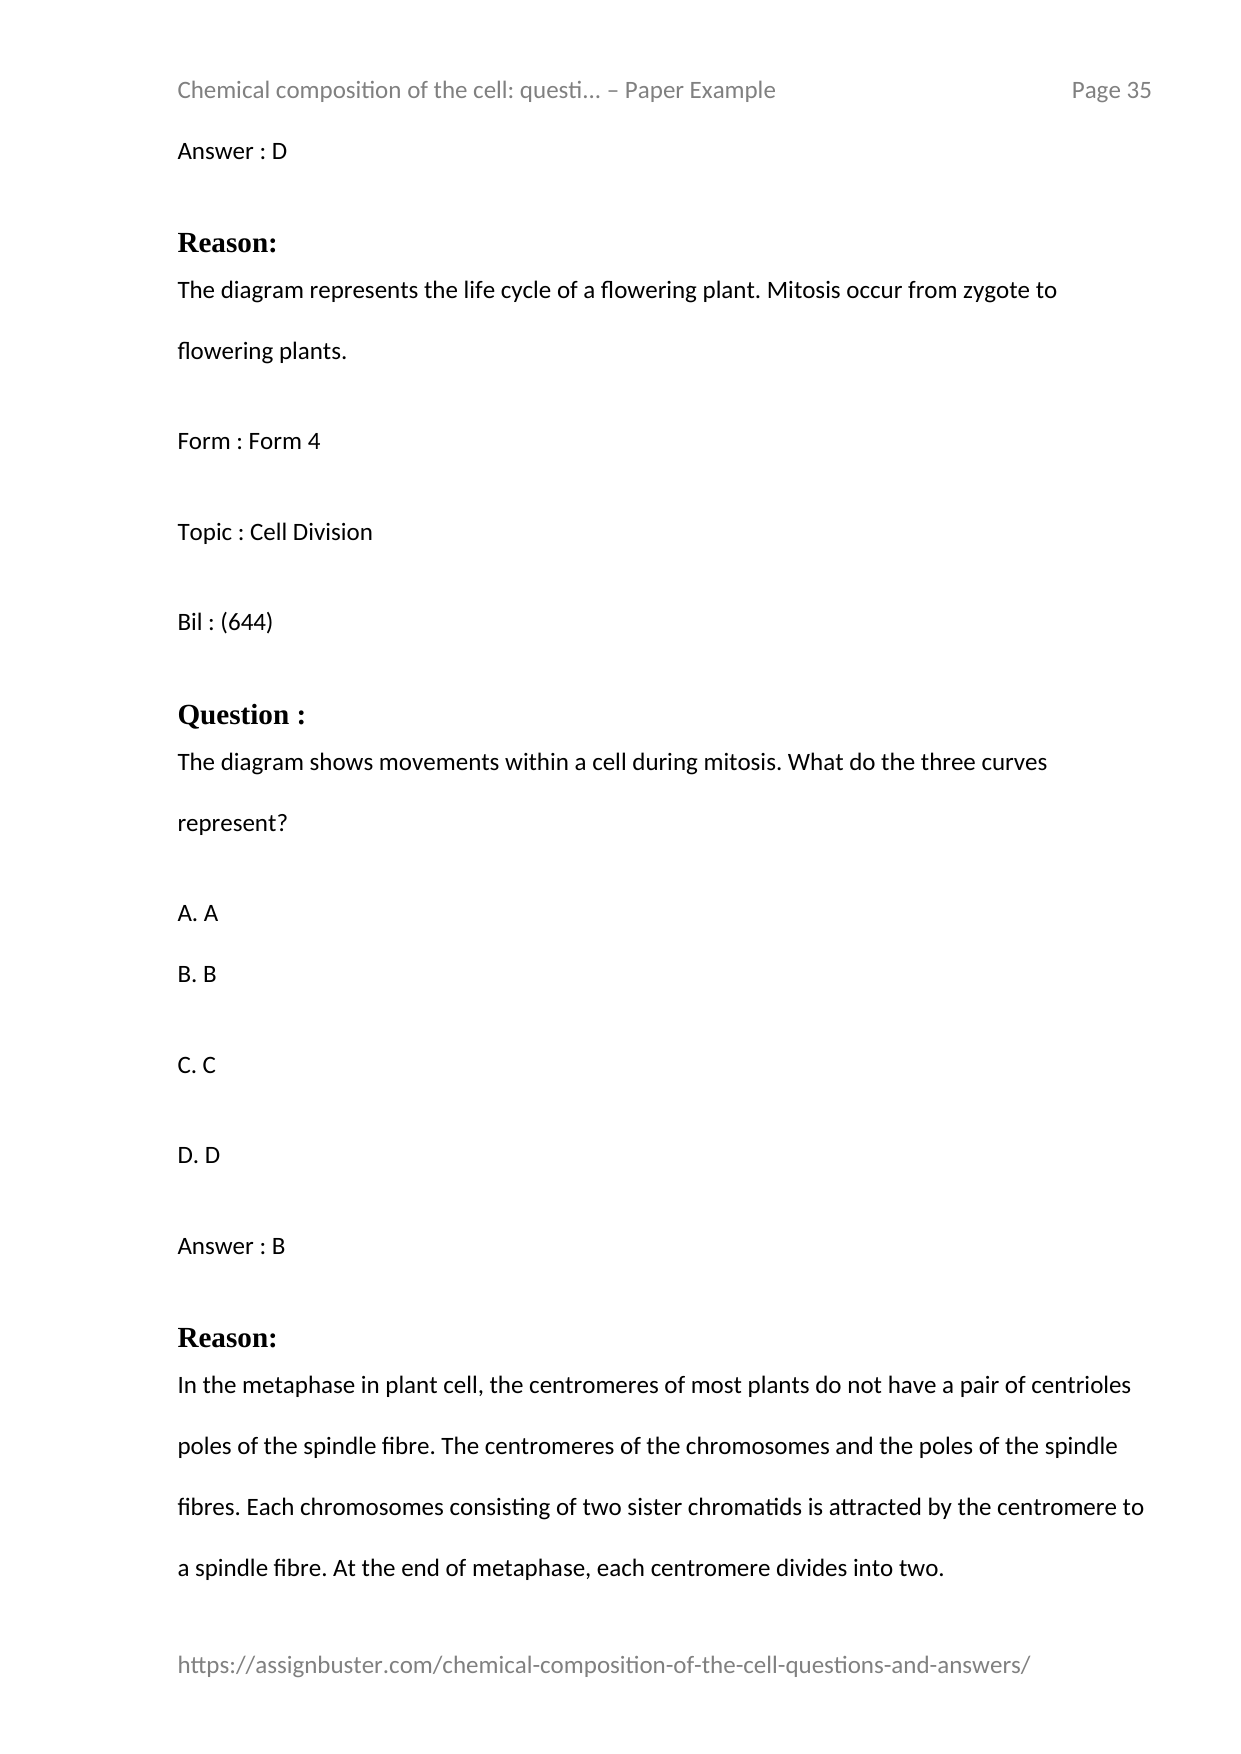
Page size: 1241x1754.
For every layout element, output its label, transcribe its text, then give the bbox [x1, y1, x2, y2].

text Answer : B [177, 1230, 1152, 1260]
subtitle Reason: [177, 1320, 1152, 1354]
text Bil : (644) [177, 607, 1152, 637]
text Topic : Cell Division [177, 516, 1152, 547]
text The diagram shows movements within a cell during mitosis. What do the three curves represent? [177, 746, 1152, 837]
text D. D [177, 1139, 1152, 1170]
subtitle Reason: [177, 225, 1152, 259]
text Answer : D [177, 135, 1152, 165]
text In the metaphase in plant cell, the centromeres of most plants do not have a pair of centrioles poles of the spindle fibre. The centromeres of the chromosomes and the poles of the spindle fibres. Each chromosomes consisting of two sister chromatids is attracted by the centromere to a spindle fibre. At the end of metaphase, each centromere divides into two. [177, 1369, 1152, 1583]
text Form : Form 4 [177, 426, 1152, 456]
text The diagram represents the life cycle of a flowering plant. Mitosis occur from zygote to flowering plants. [177, 274, 1152, 366]
text A. A B. B [177, 897, 1152, 989]
subtitle Question : [177, 697, 1152, 731]
text C. C [177, 1049, 1152, 1079]
